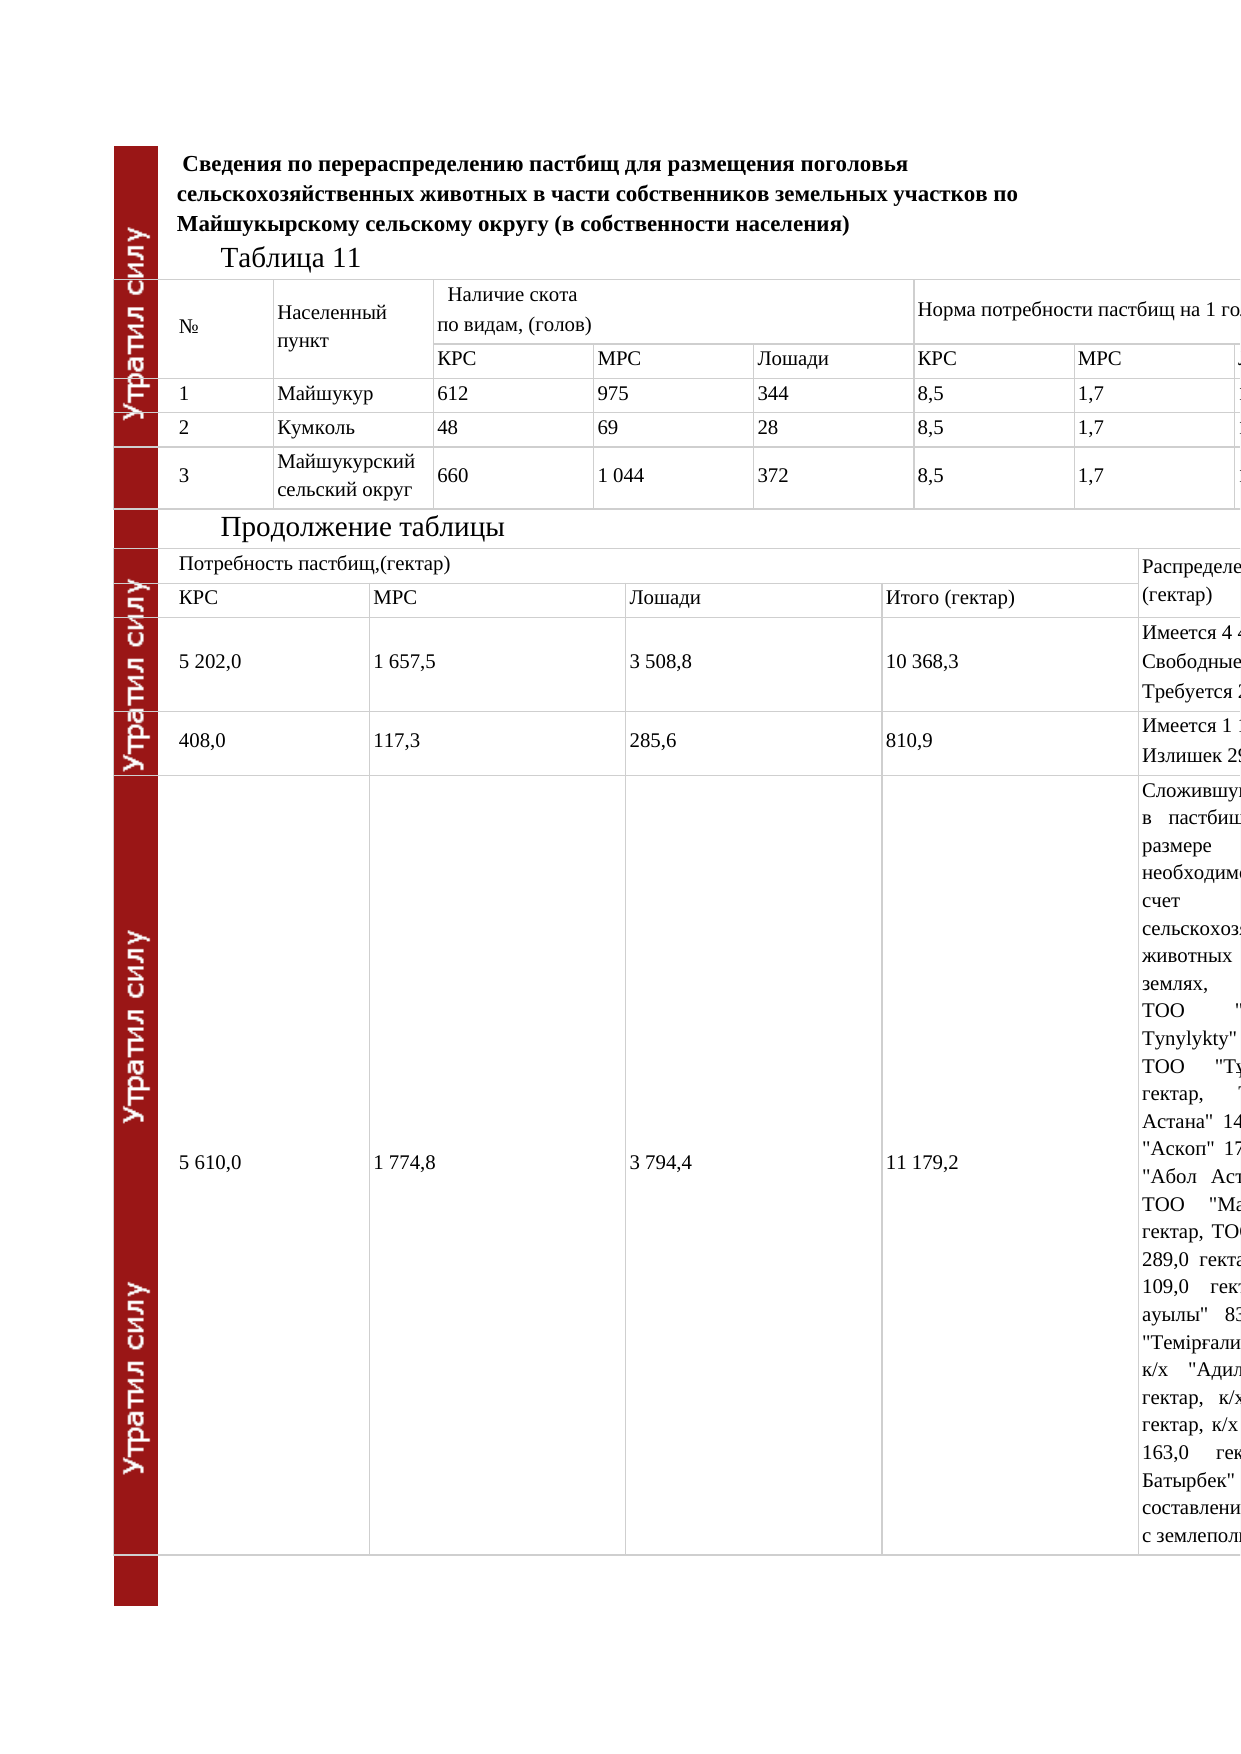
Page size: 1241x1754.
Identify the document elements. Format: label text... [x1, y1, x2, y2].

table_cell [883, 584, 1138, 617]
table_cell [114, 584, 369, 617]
text Таблица 11 [112, 241, 1128, 274]
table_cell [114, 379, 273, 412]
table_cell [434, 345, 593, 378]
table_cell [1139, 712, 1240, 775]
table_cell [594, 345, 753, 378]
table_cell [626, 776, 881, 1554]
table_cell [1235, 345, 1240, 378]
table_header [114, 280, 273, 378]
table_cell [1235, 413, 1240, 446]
text Продолжение таблицы [112, 509, 1128, 543]
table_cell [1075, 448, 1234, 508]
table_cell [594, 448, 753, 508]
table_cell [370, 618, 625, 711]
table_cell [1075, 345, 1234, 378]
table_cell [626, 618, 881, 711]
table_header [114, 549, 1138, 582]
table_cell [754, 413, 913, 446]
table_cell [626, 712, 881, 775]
picture [114, 1556, 158, 1606]
picture [114, 274, 158, 279]
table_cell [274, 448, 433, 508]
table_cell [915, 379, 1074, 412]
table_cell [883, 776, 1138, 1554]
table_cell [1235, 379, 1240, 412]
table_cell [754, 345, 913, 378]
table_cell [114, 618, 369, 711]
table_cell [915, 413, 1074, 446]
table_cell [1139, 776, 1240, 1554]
picture [114, 543, 158, 548]
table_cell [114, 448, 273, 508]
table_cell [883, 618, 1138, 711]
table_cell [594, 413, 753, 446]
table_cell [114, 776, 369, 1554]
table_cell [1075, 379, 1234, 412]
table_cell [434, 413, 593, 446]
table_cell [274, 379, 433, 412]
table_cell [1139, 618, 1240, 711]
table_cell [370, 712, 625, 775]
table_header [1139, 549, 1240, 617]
picture [114, 146, 158, 150]
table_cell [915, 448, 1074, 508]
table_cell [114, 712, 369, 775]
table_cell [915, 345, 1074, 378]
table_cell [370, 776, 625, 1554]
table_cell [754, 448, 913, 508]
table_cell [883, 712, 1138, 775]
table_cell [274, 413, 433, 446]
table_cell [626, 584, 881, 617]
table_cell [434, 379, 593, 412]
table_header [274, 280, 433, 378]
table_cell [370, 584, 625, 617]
picture [114, 237, 158, 241]
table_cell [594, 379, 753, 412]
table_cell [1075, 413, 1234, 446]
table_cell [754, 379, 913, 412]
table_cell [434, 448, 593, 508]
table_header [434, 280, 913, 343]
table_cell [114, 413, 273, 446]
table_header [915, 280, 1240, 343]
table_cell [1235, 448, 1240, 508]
text Сведения по перераспределению пастбищ для размещения поголовья сельскохозяйственных животных в части собственников земельных участков по Майшукырскому сельскому округу (в собственности населения) [112, 150, 1128, 237]
